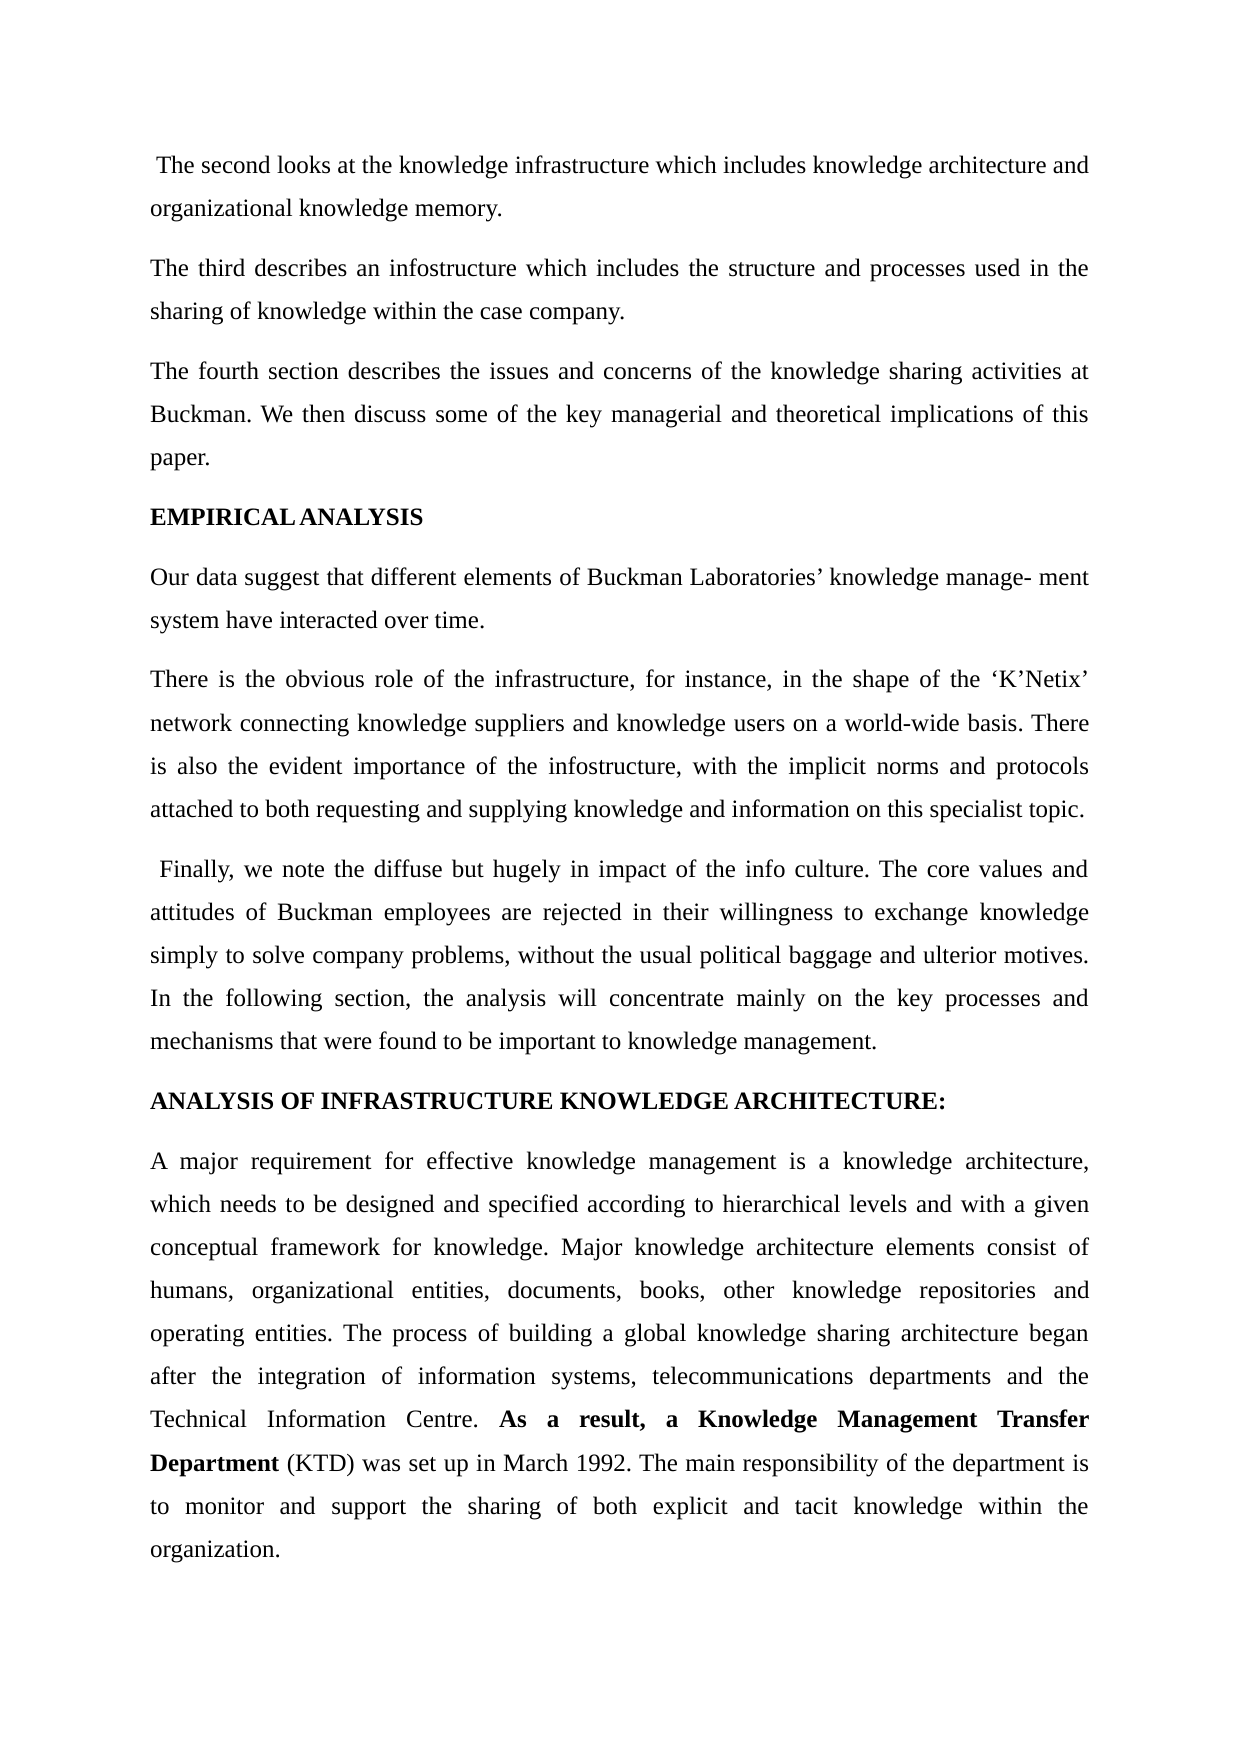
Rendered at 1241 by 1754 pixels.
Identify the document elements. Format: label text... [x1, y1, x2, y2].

text The fourth section describes the issues and concerns of the knowledge sharing activities at Buckman. We then discuss some of the key managerial and theoretical implications of this paper. [150, 356, 1090, 471]
text A major requirement for effective knowledge management is a knowledge architecture, which needs to be designed and specified according to hierarchical levels and with a given conceptual framework for knowledge. Major knowledge architecture elements consist of humans, organizational entities, documents, books, other knowledge repositories and operating entities. The process of building a global knowledge sharing architecture began after the integration of information systems, telecommunications departments and the Technical Information Centre. As a result, a Knowledge Management Transfer Department (KTD) was set up in March 1992. The main responsibility of the department is to monitor and support the sharing of both explicit and tacit knowledge within the organization. [150, 1146, 1090, 1563]
text EMPIRICAL ANALYSIS [150, 502, 1090, 531]
text There is the obvious role of the infrastructure, for instance, in the shape of the ‘K’Netix’ network connecting knowledge suppliers and knowledge users on a world-wide basis. There is also the evident importance of the infostructure, with the implicit norms and protocols attached to both requesting and supplying knowledge and information on this specialist topic. [150, 664, 1090, 823]
text Our data suggest that different elements of Buckman Laboratories’ knowledge manage- ment system have interacted over time. [150, 562, 1090, 633]
text The third describes an infostructure which includes the structure and processes used in the sharing of knowledge within the case company. [150, 253, 1090, 325]
text Finally, we note the diffuse but hugely in impact of the info culture. The core values and attitudes of Buckman employees are rejected in their willingness to exchange knowledge simply to solve company problems, without the usual political baggage and ulterior motives. In the following section, the analysis will concentrate mainly on the key processes and mechanisms that were found to be important to knowledge management. [150, 854, 1090, 1055]
text The second looks at the knowledge infrastructure which includes knowledge architecture and organizational knowledge memory. [150, 150, 1090, 222]
text ANALYSIS OF INFRASTRUCTURE KNOWLEDGE ARCHITECTURE: [150, 1086, 1090, 1115]
